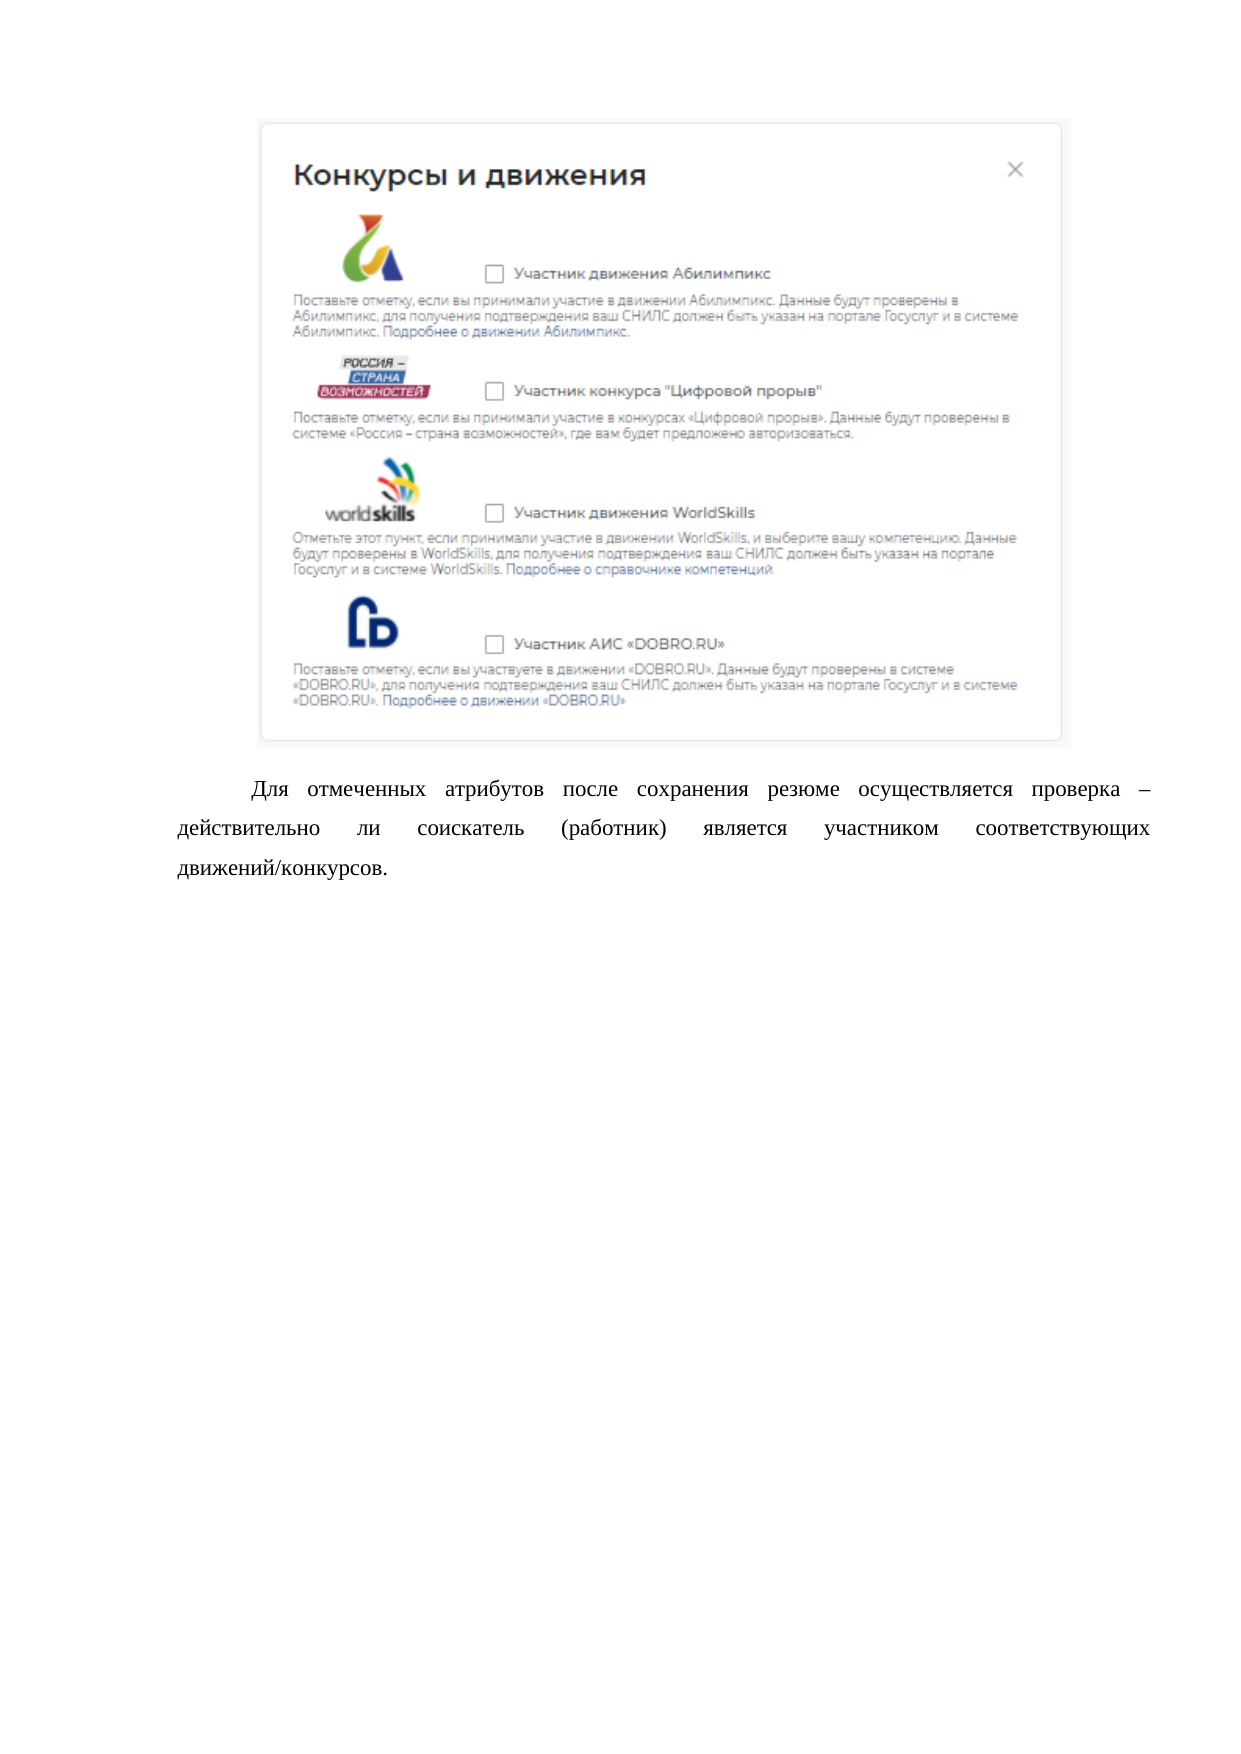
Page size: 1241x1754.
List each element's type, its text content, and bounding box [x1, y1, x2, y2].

picture [257, 118, 1072, 748]
text Для отмеченных атрибутов после сохранения резюме осуществляется проверка – действительно ли соискатель (работник) является участником соответствующих движений/конкурсов. [177, 775, 1152, 880]
